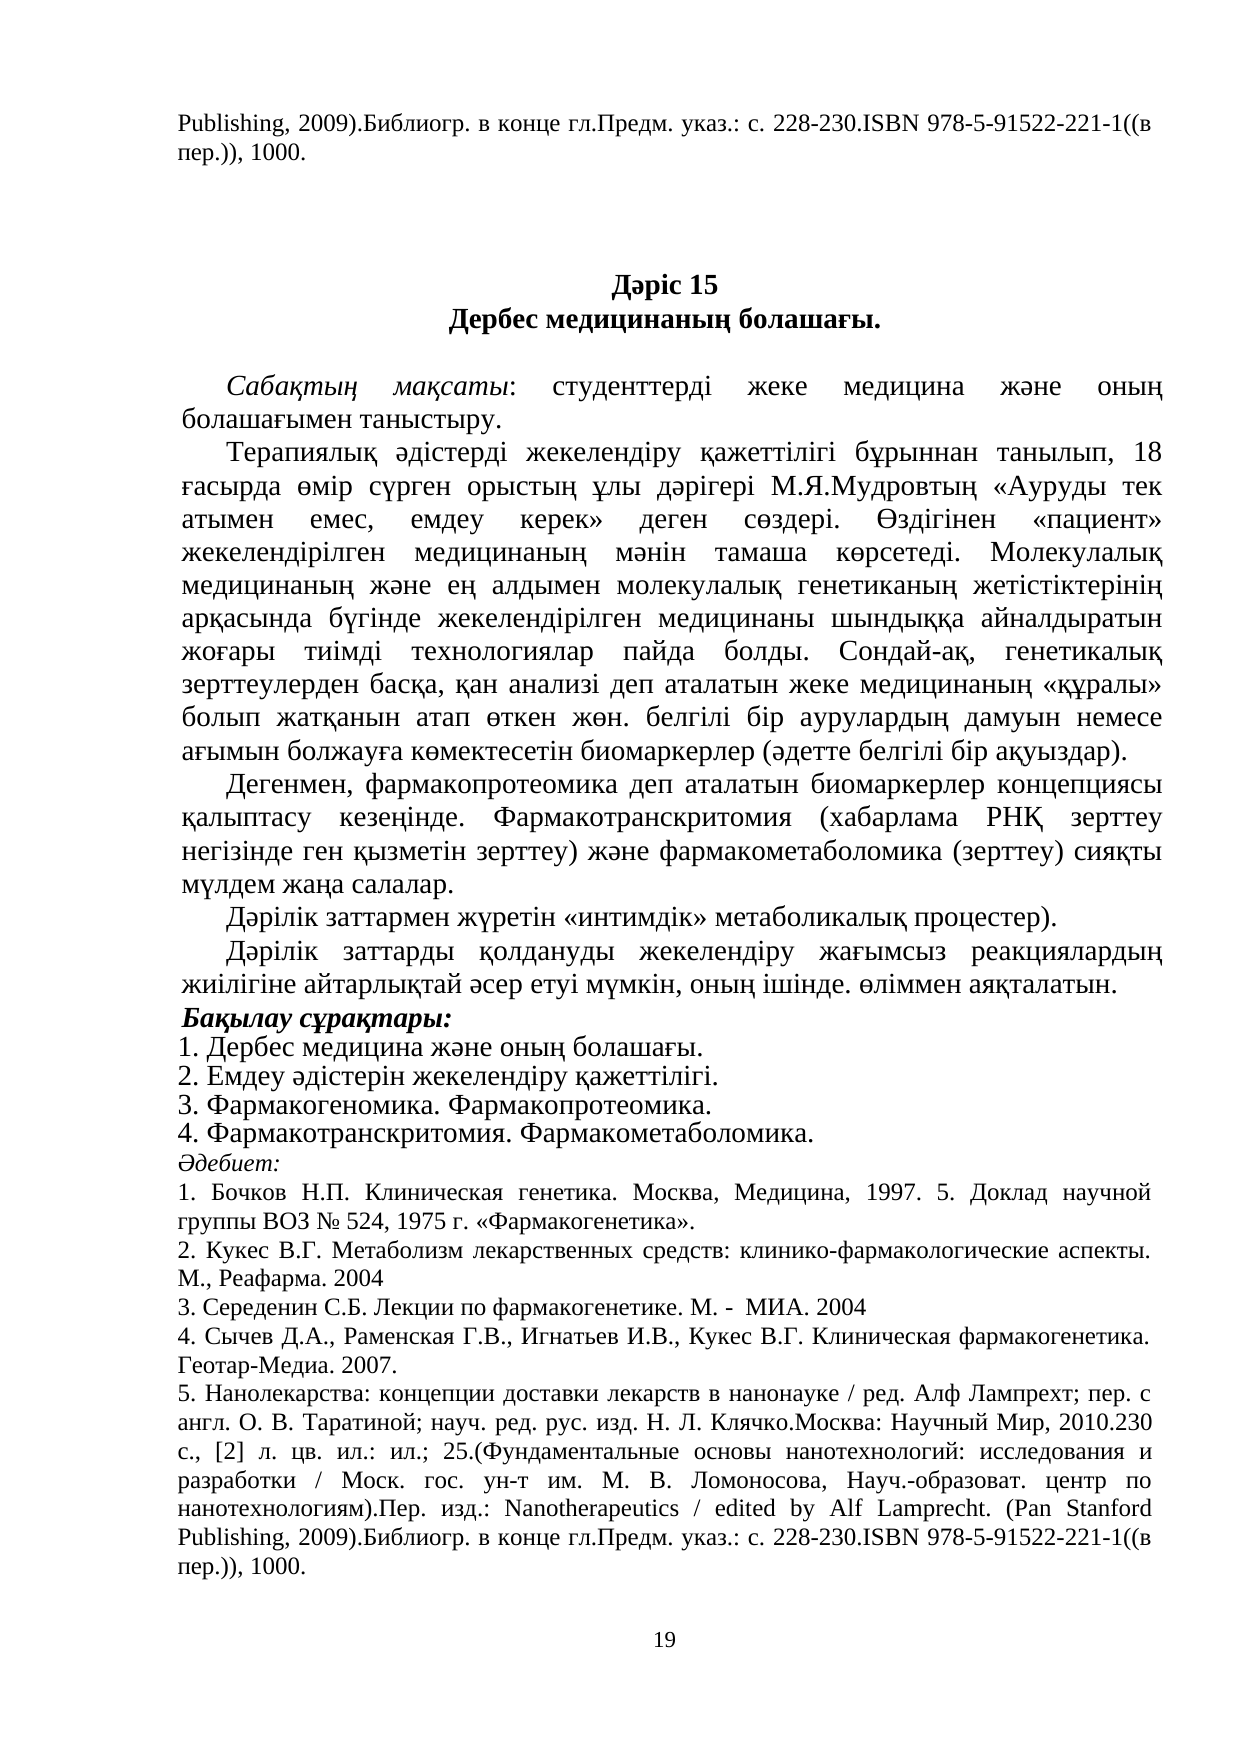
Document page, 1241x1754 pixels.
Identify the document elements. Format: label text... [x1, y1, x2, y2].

text Дәріс 15 [222, 267, 1107, 301]
subtitle Дегенмен, фармакопротеомика деп аталатын биомаркерлер концепциясы қалыптасу кезеңінде. Фармакотранскритомия (хабарлама РНҚ зерттеу негізінде ген қызметін зерттеу) және фармакометаболомика (зерттеу) сияқты мүлдем жаңа салалар. [181, 767, 1163, 900]
text Бақылау сұрақтары: [181, 1000, 1152, 1034]
text 1. Дербес медицина және оның болашағы. [177, 1034, 1163, 1062]
list Бочков Н.П. Клиническая генетика. Москва, Медицина, 1997. 5. Доклад научной группы ВОЗ № 524, 1975 г. «Фармакогенетика». [177, 1177, 1151, 1235]
text 3. Фармакогеномика. Фармакопротеомика. [177, 1091, 1163, 1120]
subtitle Дәрілік заттармен жүретін «интимдік» метаболикалық процестер). [181, 900, 1163, 933]
text 4. Фармакотранскритомия. Фармакометаболомика. [177, 1120, 1163, 1148]
text 2. Емдеу әдістерін жекелендіру қажеттілігі. [177, 1062, 1163, 1091]
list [177, 108, 1152, 166]
list Сычев Д.А., Раменская Г.В., Игнатьев И.В., Кукес В.Г. Клиническая фармакогенетика. Геотар-Медиа. 2007. [177, 1321, 1151, 1378]
subtitle Сабақтың мақсаты: студенттерді жеке медицина және оның болашағымен таныстыру. [181, 368, 1163, 435]
list Кукес В.Г. Метаболизм лекарственных средств: клинико-фармакологические аспекты. М., Реафарма. 2004 [177, 1235, 1152, 1292]
subtitle Терапиялық әдістерді жекелендіру қажеттілігі бұрыннан танылып, 18 ғасырда өмір сүрген орыстың ұлы дәрігері М.Я.Мудровтың «Ауруды тек атымен емес, емдеу керек» деген сөздері. Өздігінен «пациент» жекелендірілген медицинаның мәнін тамаша көрсетеді. Молекулалық медицинаның және ең алдымен молекулалық генетиканың жетістіктерінің арқасында бүгінде жекелендірілген медицинаны шындыққа айналдыратын жоғары тиімді технологиялар пайда болды. Сондай-ақ, генетикалық зерттеулерден басқа, қан анализі деп аталатын жеке медицинаның «құралы» болып жатқанын атап өткен жөн. белгілі бір аурулардың дамуын немесе ағымын болжауға көмектесетін биомаркерлер (әдетте белгілі бір ақуыздар). [181, 435, 1163, 767]
subtitle Дәрілік заттарды қолдануды жекелендіру жағымсыз реакциялардың жиілігіне айтарлықтай әсер етуі мүмкін, оның ішінде. өліммен аяқталатын. [181, 934, 1163, 1000]
list Әдебиет: [177, 1148, 1151, 1177]
text Дербес медицинаның болашағы. [167, 301, 1163, 335]
list Середенин С.Б. Лекции по фармакогенетике. М. - МИА. 2004 [177, 1292, 1163, 1321]
